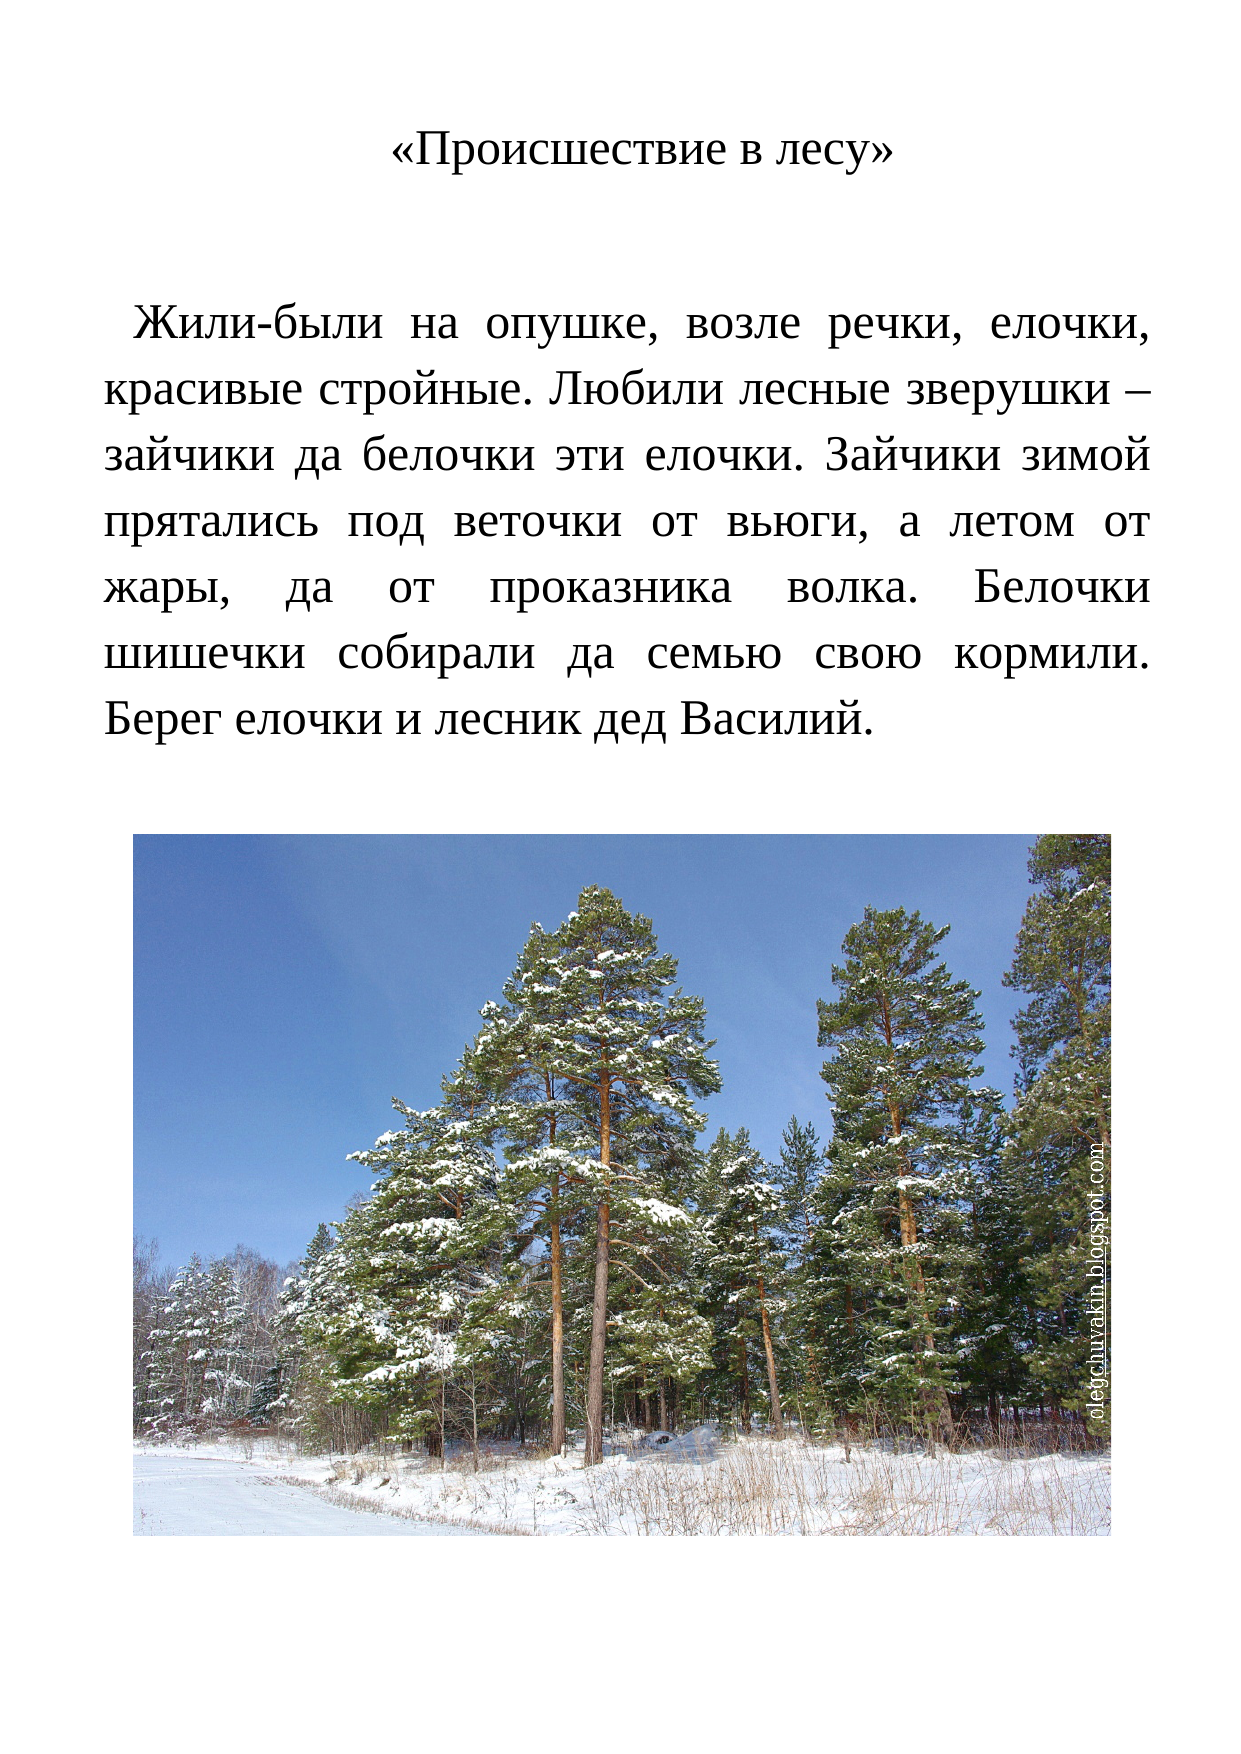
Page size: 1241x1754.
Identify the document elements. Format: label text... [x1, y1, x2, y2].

picture [133, 834, 1112, 1536]
text «Происшествие в лесу» [103, 118, 1152, 176]
text Жили-были на опушке, возле речки, елочки, красивые стройные. Любили лесные зверушки – зайчики да белочки эти елочки. Зайчики зимой прятались под веточки от вьюги, а летом от жары, да от проказника волка. Белочки шишечки собирали да семью свою кормили. Берег елочки и лесник дед Василий. [103, 292, 1152, 746]
